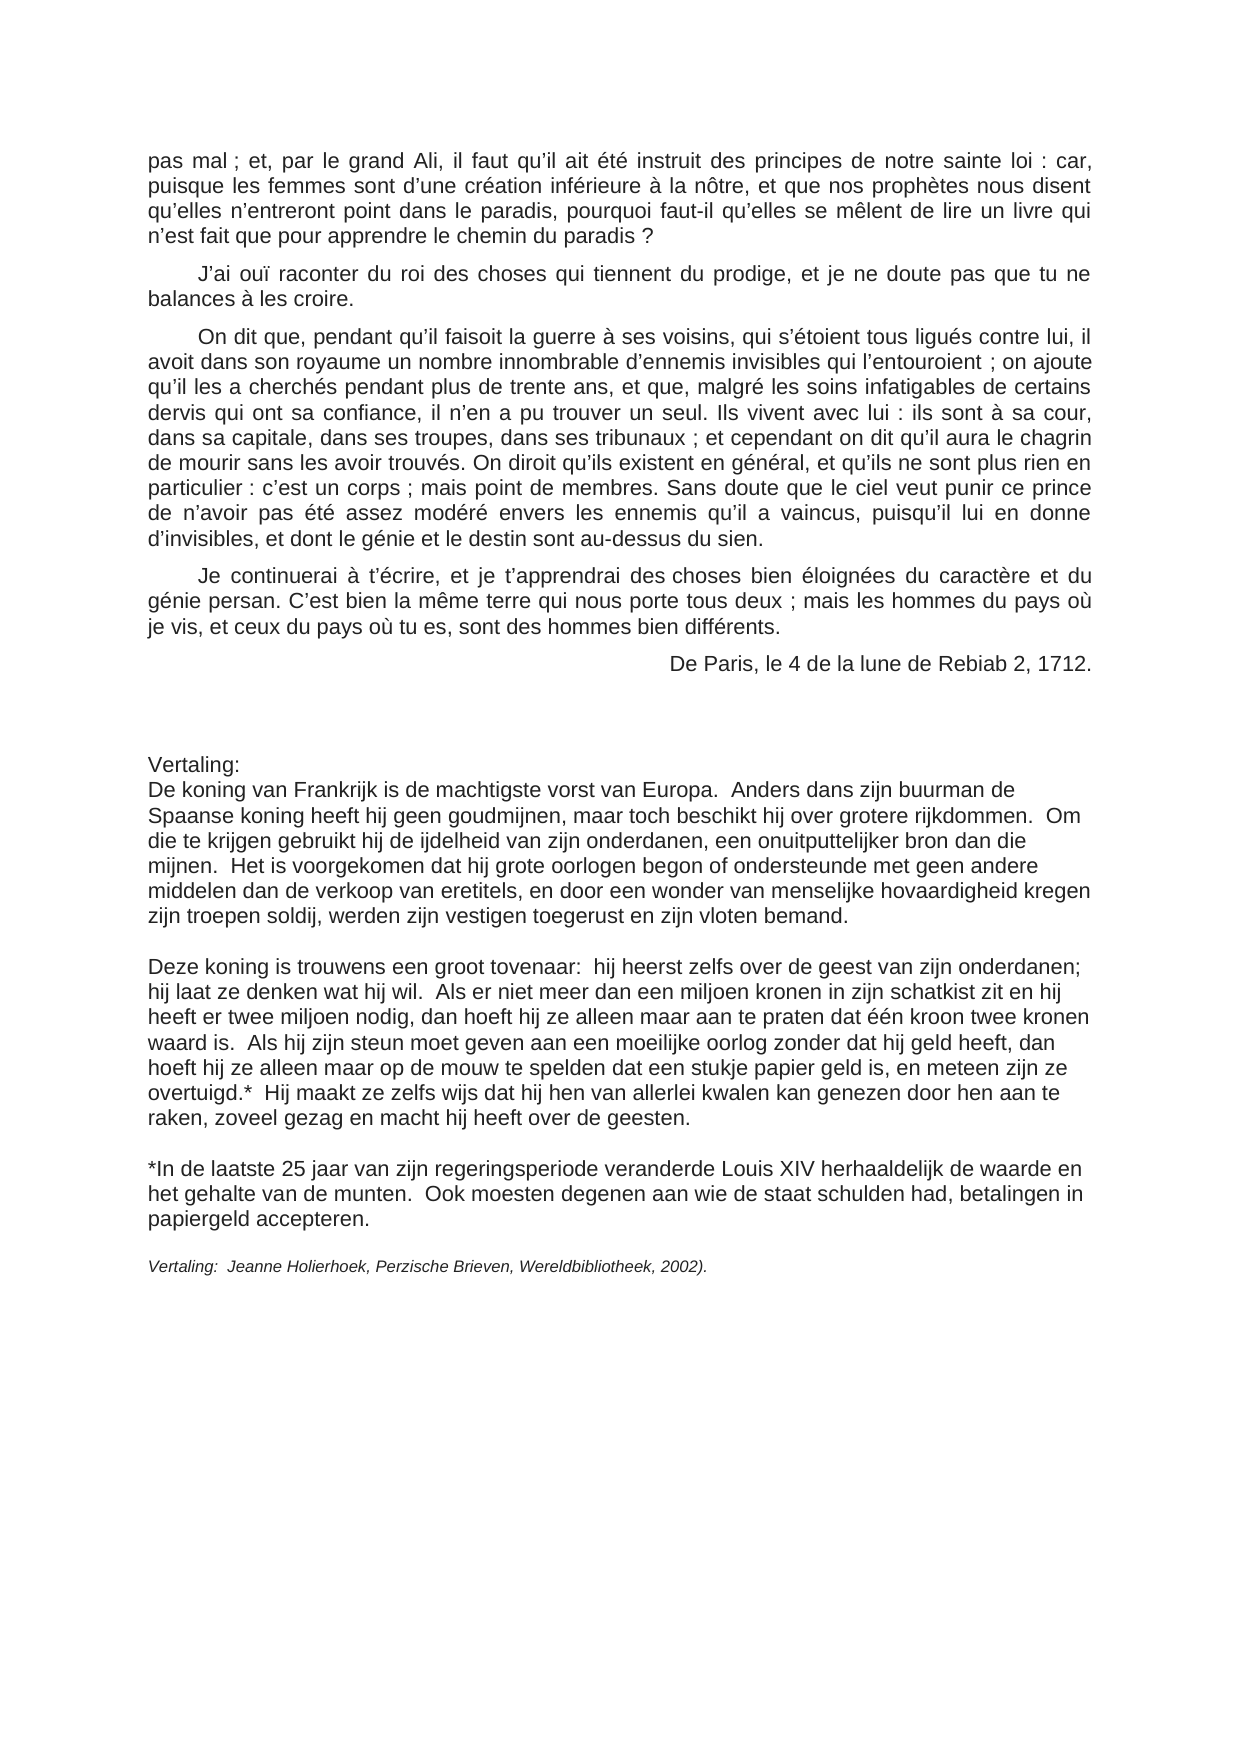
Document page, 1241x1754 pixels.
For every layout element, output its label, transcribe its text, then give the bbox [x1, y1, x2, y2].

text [148, 148, 1093, 248]
text Deze koning is trouwens een groot tovenaar: hij heerst zelfs over de geest van zijn onderdanen; hij laat ze denken wat hij wil. Als er niet meer dan een miljoen kronen in zijn schatkist zit en hij heeft er twee miljoen nodig, dan hoeft hij ze alleen maar aan te praten dat één kroon twee kronen waard is. Als hij zijn steun moet geven aan een moeilijke oorlog zonder dat hij geld heeft, dan hoeft hij ze alleen maar op de mouw te spelden dat een stukje papier geld is, en meteen zijn ze overtuigd.* Hij maakt ze zelfs wijs dat hij hen van allerlei kwalen kan genezen door hen aan te raken, zoveel gezag en macht hij heeft over de geesten. [148, 954, 1093, 1130]
text *In de laatste 25 jaar van zijn regeringsperiode veranderde Louis XIV herhaaldelijk de waarde en het gehalte van de munten. Ook moesten degenen aan wie de staat schulden had, betalingen in papiergeld accepteren. [148, 1156, 1093, 1231]
text De koning van Frankrijk is de machtigste vorst van Europa. Anders dans zijn buurman de Spaanse koning heeft hij geen goudmijnen, maar toch beschikt hij over grotere rijkdommen. Om die te krijgen gebruikt hij de ijdelheid van zijn onderdanen, een onuitputtelijker bron dan die mijnen. Het is voorgekomen dat hij grote oorlogen begon of ondersteunde met geen andere middelen dan de verkoop van eretitels, en door een wonder van menselijke hovaardigheid kregen zijn troepen soldij, werden zijn vestigen toegerust en zijn vloten bemand. [148, 777, 1093, 929]
text On dit que, pendant qu’il faisoit la guerre à ses voisins, qui s’étoient tous ligués contre lui, il avoit dans son royaume un nombre innombrable d’ennemis invisibles qui l’entouroient ; on ajoute qu’il les a cherchés pendant plus de trente ans, et que, malgré les soins infatigables de certains dervis qui ont sa confiance, il n’en a pu trouver un seul. Ils vivent avec lui : ils sont à sa cour, dans sa capitale, dans ses troupes, dans ses tribunaux ; et cependant on dit qu’il aura le chagrin de mourir sans les avoir trouvés. On diroit qu’ils existent en général, et qu’ils ne sont plus rien en particulier : c’est un corps ; mais point de membres. Sans doute que le ciel veut punir ce prince de n’avoir pas été assez modéré envers les ennemis qu’il a vaincus, puisqu’il lui en donne d’invisibles, et dont le génie et le destin sont au-dessus du sien. [148, 324, 1093, 551]
text De Paris, le 4 de la lune de Rebiab 2, 1712. [148, 651, 1093, 677]
text Je continuerai à t’écrire, et je t’apprendrai des choses bien éloignées du caractère et du génie persan. C’est bien la même terre qui nous porte tous deux ; mais les hommes du pays où je vis, et ceux du pays où tu es, sont des hommes bien différents. [148, 563, 1093, 639]
text Vertaling: [148, 752, 1093, 777]
text J’ai ouï raconter du roi des choses qui tiennent du prodige, et je ne doute pas que tu ne balances à les croire. [148, 261, 1093, 311]
text Vertaling: Jeanne Holierhoek, Perzische Brieven, Wereldbibliotheek, 2002). [148, 1256, 1093, 1276]
